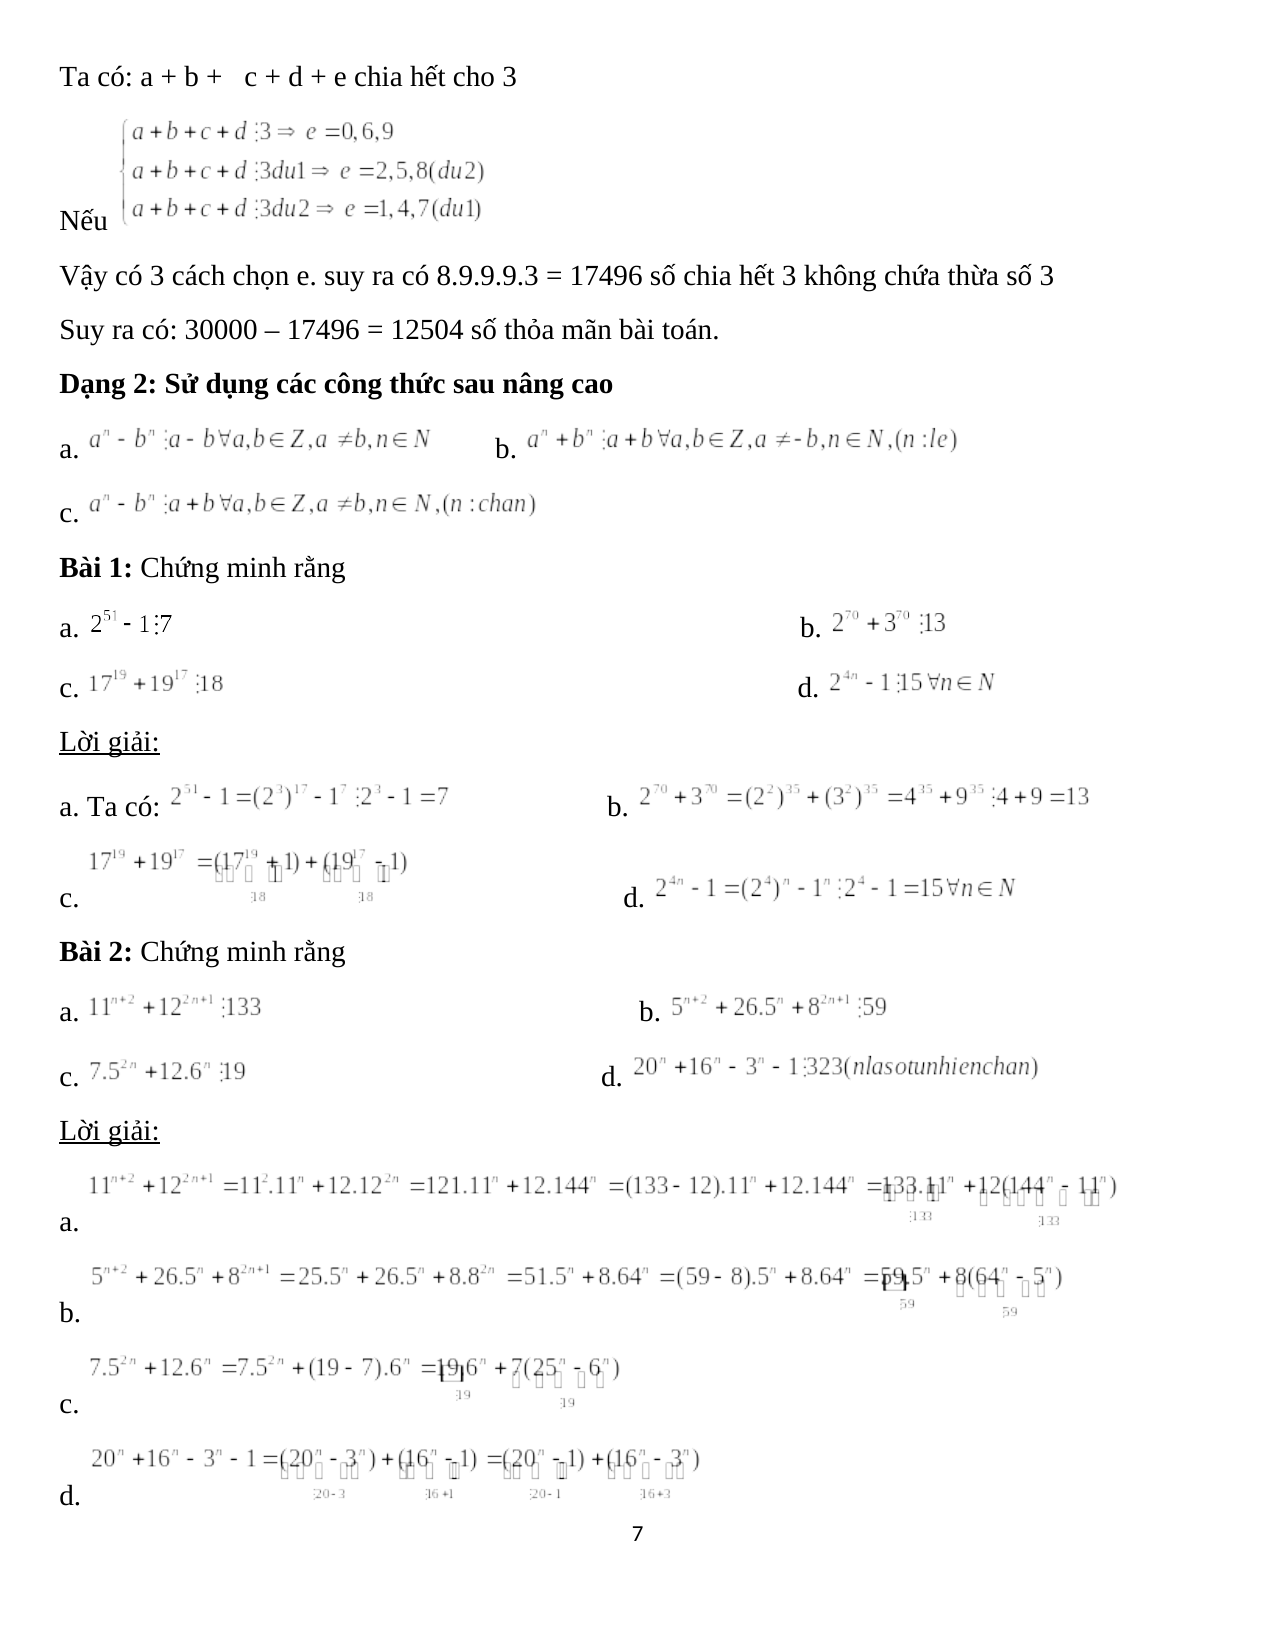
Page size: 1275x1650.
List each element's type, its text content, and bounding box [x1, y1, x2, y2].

text a. b. [59, 421, 1216, 464]
text Bài 2: Chứng minh rằng [59, 934, 1216, 968]
text a. [59, 1167, 1216, 1238]
text c. d. [59, 664, 1216, 703]
text d. [59, 1441, 1216, 1511]
text c. [59, 485, 1216, 529]
text Dạng 2: Sử dụng các công thức sau nâng cao [59, 366, 1216, 400]
text Ta có: a + b + c + d + e chia hết cho 3 [59, 59, 1216, 93]
text Bài 1: Chứng minh rằng [59, 550, 1216, 583]
text c. [59, 1350, 1216, 1420]
text a. b. [59, 989, 1216, 1028]
text Vậy có 3 cách chọn e. suy ra có 8.9.9.9.3 = 17496 số chia hết 3 không chứa thừa số 3 [59, 258, 1216, 291]
text a. b. [59, 604, 1216, 643]
text c. d. [59, 1048, 1216, 1092]
text Lời giải: [59, 1113, 1216, 1147]
text Suy ra có: 30000 – 17496 = 12504 số thỏa mãn bài toán. [59, 312, 1216, 346]
text a. Ta có: b. [59, 778, 1216, 822]
text Lời giải: [59, 724, 1216, 758]
text c. d. [59, 843, 1216, 913]
text Nếu [59, 113, 1216, 237]
text b. [59, 1259, 1216, 1329]
